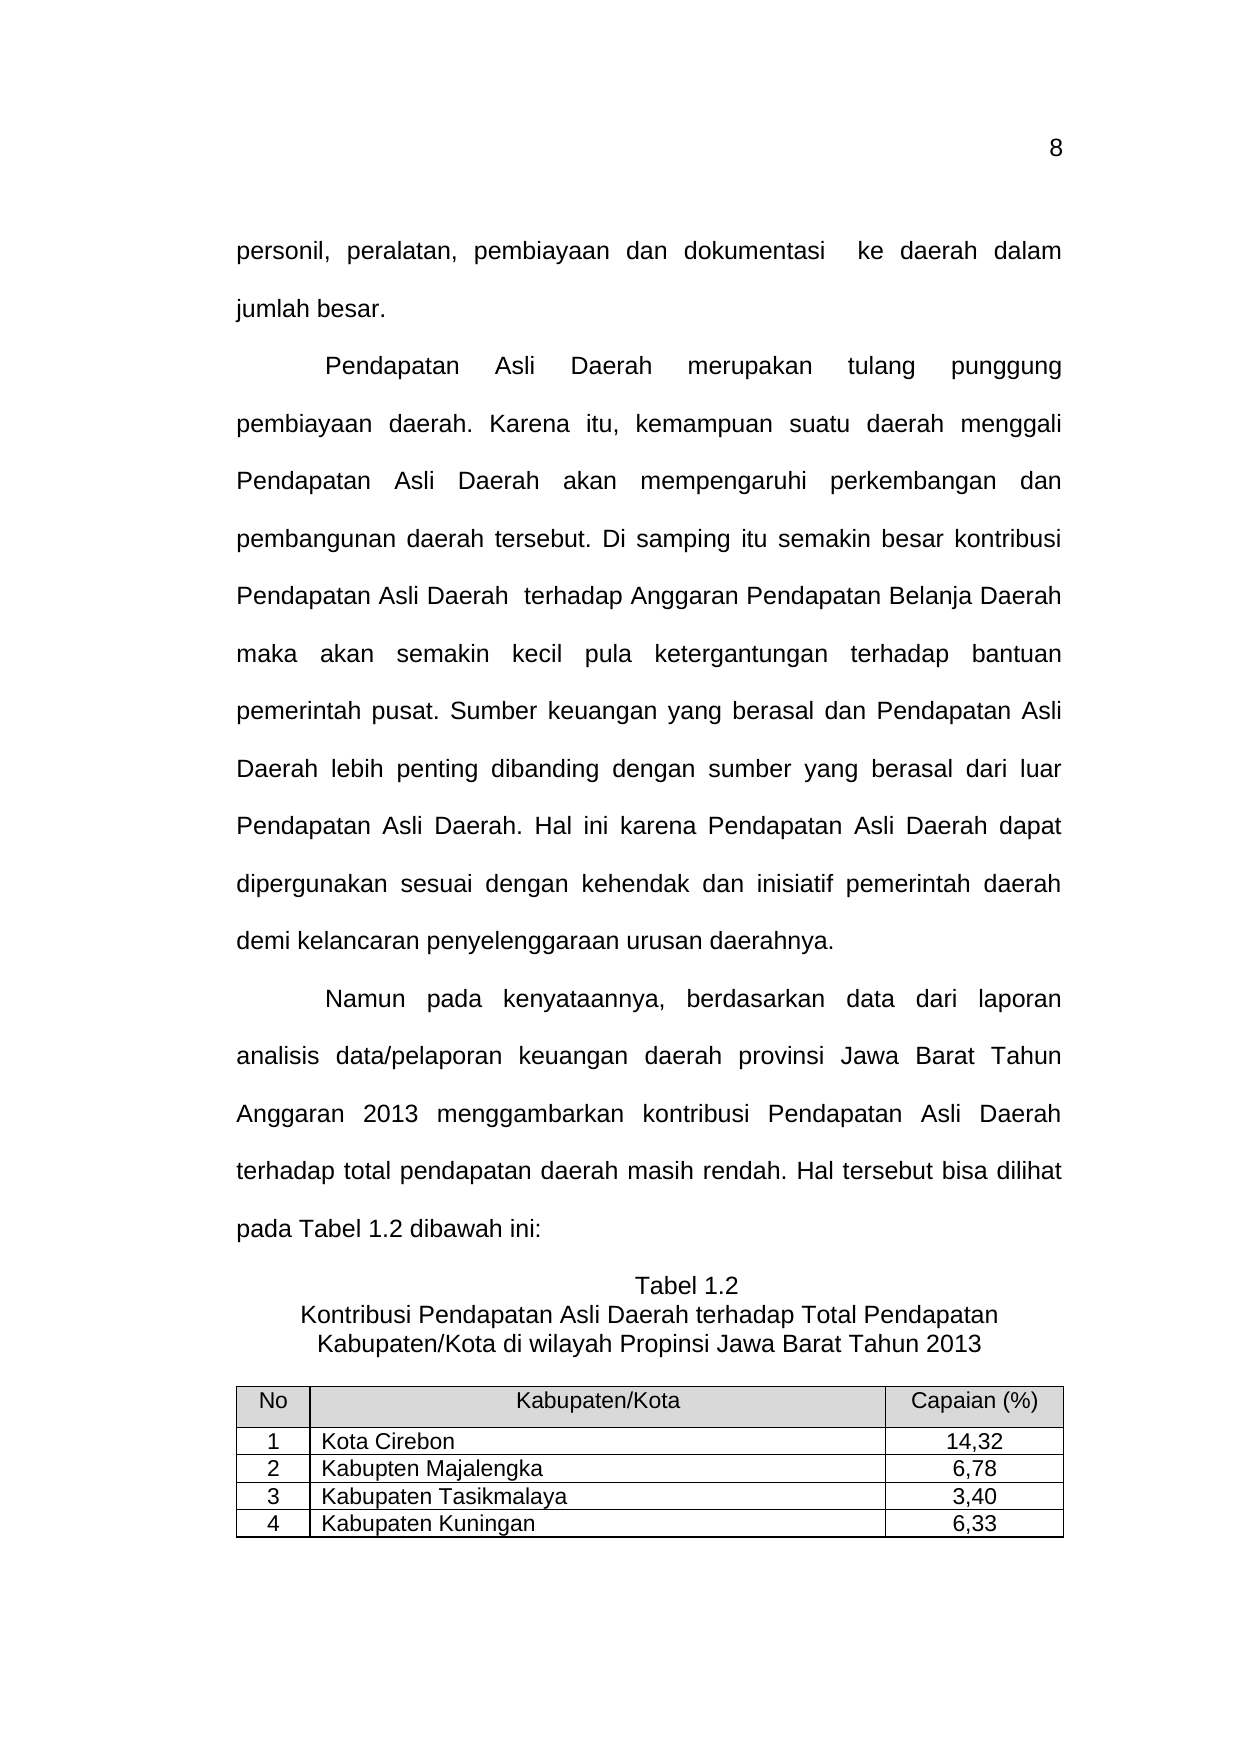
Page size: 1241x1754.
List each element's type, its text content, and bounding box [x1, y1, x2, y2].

list Kontribusi Pendapatan Asli Daerah terhadap Total Pendapatan Kabupaten/Kota di wilayah Propinsi Jawa Barat Tahun 2013 [236, 1300, 1063, 1357]
table_cell Kabupaten Kuningan [311, 1510, 885, 1536]
table_cell Kabupaten Tasikmalaya [311, 1483, 885, 1509]
table_cell 6,78 [886, 1455, 1063, 1482]
table_cell Kota Cirebon [311, 1428, 885, 1454]
table_cell 1 [237, 1428, 309, 1454]
table_cell 14,32 [886, 1428, 1063, 1454]
table_cell 6,33 [886, 1510, 1063, 1536]
list Tabel 1.2 [236, 1271, 1063, 1300]
table_cell 4 [237, 1510, 309, 1536]
table_cell Kabupten Majalengka [311, 1455, 885, 1482]
table_cell 3 [237, 1483, 309, 1509]
text Namun pada kenyataannya, berdasarkan data dari laporan analisis data/pelaporan keuangan daerah provinsi Jawa Barat Tahun Anggaran 2013 menggambarkan kontribusi Pendapatan Asli Daerah terhadap total pendapatan daerah masih rendah. Hal tersebut bisa dilihat pada Tabel 1.2 dibawah ini: [236, 984, 1063, 1242]
table_header Kabupaten/Kota [311, 1387, 885, 1427]
text Pendapatan Asli Daerah merupakan tulang punggung pembiayaan daerah. Karena itu, kemampuan suatu daerah menggali Pendapatan Asli Daerah akan mempengaruhi perkembangan dan pembangunan daerah tersebut. Di samping itu semakin besar kontribusi Pendapatan Asli Daerah terhadap Anggaran Pendapatan Belanja Daerah maka akan semakin kecil pula ketergantungan terhadap bantuan pemerintah pusat. Sumber keuangan yang berasal dan Pendapatan Asli Daerah lebih penting dibanding dengan sumber yang berasal dari luar Pendapatan Asli Daerah. Hal ini karena Pendapatan Asli Daerah dapat dipergunakan sesuai dengan kehendak dan inisiatif pemerintah daerah demi kelancaran penyelenggaraan urusan daerahnya. [236, 351, 1063, 955]
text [236, 236, 1063, 322]
table_cell 3,40 [886, 1483, 1063, 1509]
table_header Capaian (%) [886, 1387, 1063, 1427]
table_header No [237, 1387, 309, 1427]
table_cell 2 [237, 1455, 309, 1482]
